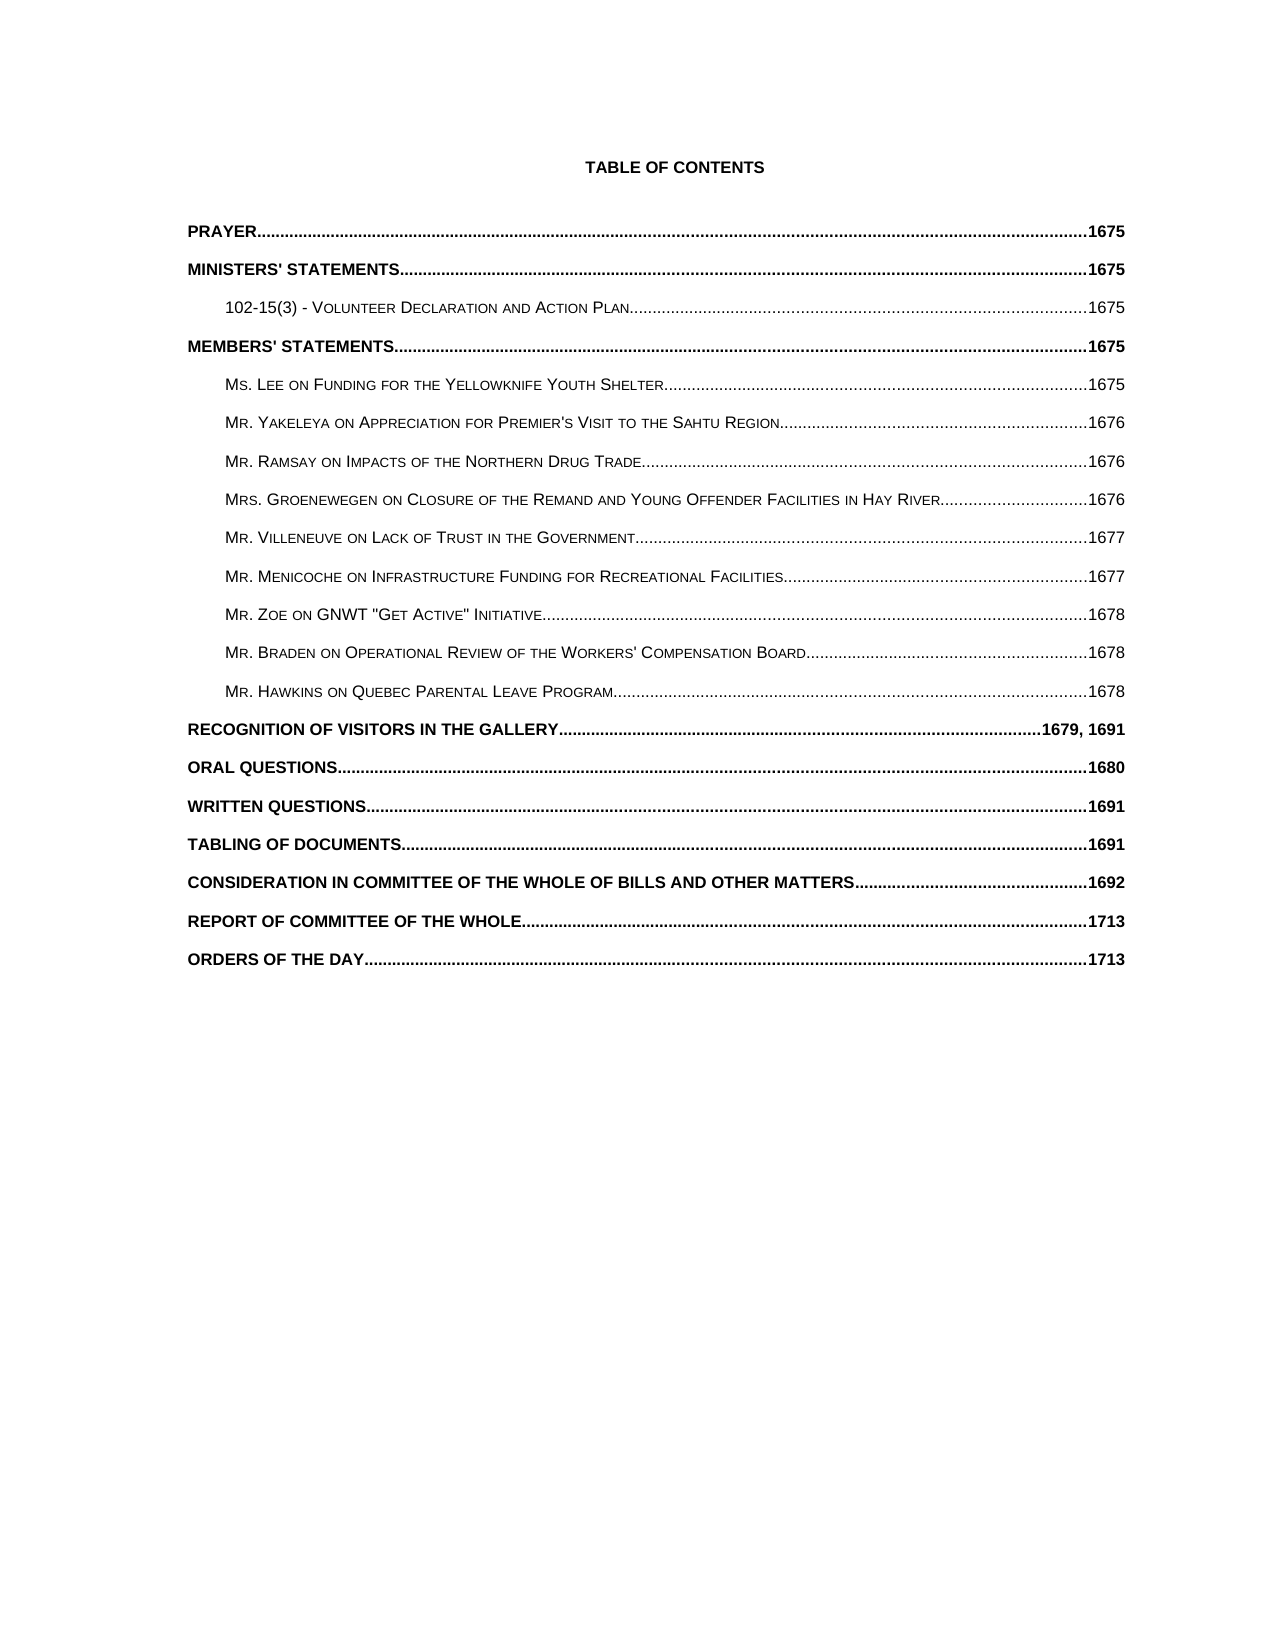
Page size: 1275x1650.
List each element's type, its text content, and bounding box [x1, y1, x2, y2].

text ORDERS OF THE DAY 1713 [187, 950, 1162, 969]
text Mr. Zoe on GNWT "Get Active" Initiative 1678 [187, 605, 1162, 624]
text Mr. Hawkins on Quebec Parental Leave Program 1678 [187, 682, 1162, 701]
subtitle TABLE OF CONTENTS [187, 158, 1162, 177]
text Mr. Yakeleya on Appreciation for Premier's Visit to the Sahtu Region 1676 [187, 413, 1162, 432]
text MEMBERS' STATEMENTS 1675 [187, 337, 1162, 356]
text ORAL QUESTIONS 1680 [187, 758, 1162, 777]
text CONSIDERATION IN COMMITTEE OF THE WHOLE OF BILLS AND OTHER MATTERS 1692 [187, 873, 1162, 892]
text Mr. Ramsay on Impacts of the Northern Drug Trade 1676 [187, 452, 1162, 471]
text Mr. Villeneuve on Lack of Trust in the Government 1677 [187, 528, 1162, 547]
text RECOGNITION OF VISITORS IN THE GALLERY 1679, 1691 [187, 720, 1162, 739]
text 102-15(3) - Volunteer Declaration and Action Plan 1675 [187, 298, 1162, 317]
text Mr. Braden on Operational Review of the Workers' Compensation Board 1678 [187, 643, 1162, 662]
text REPORT OF COMMITTEE OF THE WHOLE 1713 [187, 912, 1162, 931]
text PRAYER 1675 [187, 222, 1162, 241]
text Ms. Lee on Funding for the Youth Shelter 1675 [187, 375, 1162, 394]
text TABLING OF DOCUMENTS 1691 [187, 835, 1162, 854]
text MINISTERS' STATEMENTS 1675 [187, 260, 1162, 279]
text Mrs. Groenewegen on Closure of the Remand and Young Offender Facilities in 1676 [187, 490, 1162, 509]
text Mr. Menicoche on Infrastructure Funding for Recreational Facilities 1677 [187, 567, 1162, 586]
text WRITTEN QUESTIONS 1691 [187, 797, 1162, 816]
